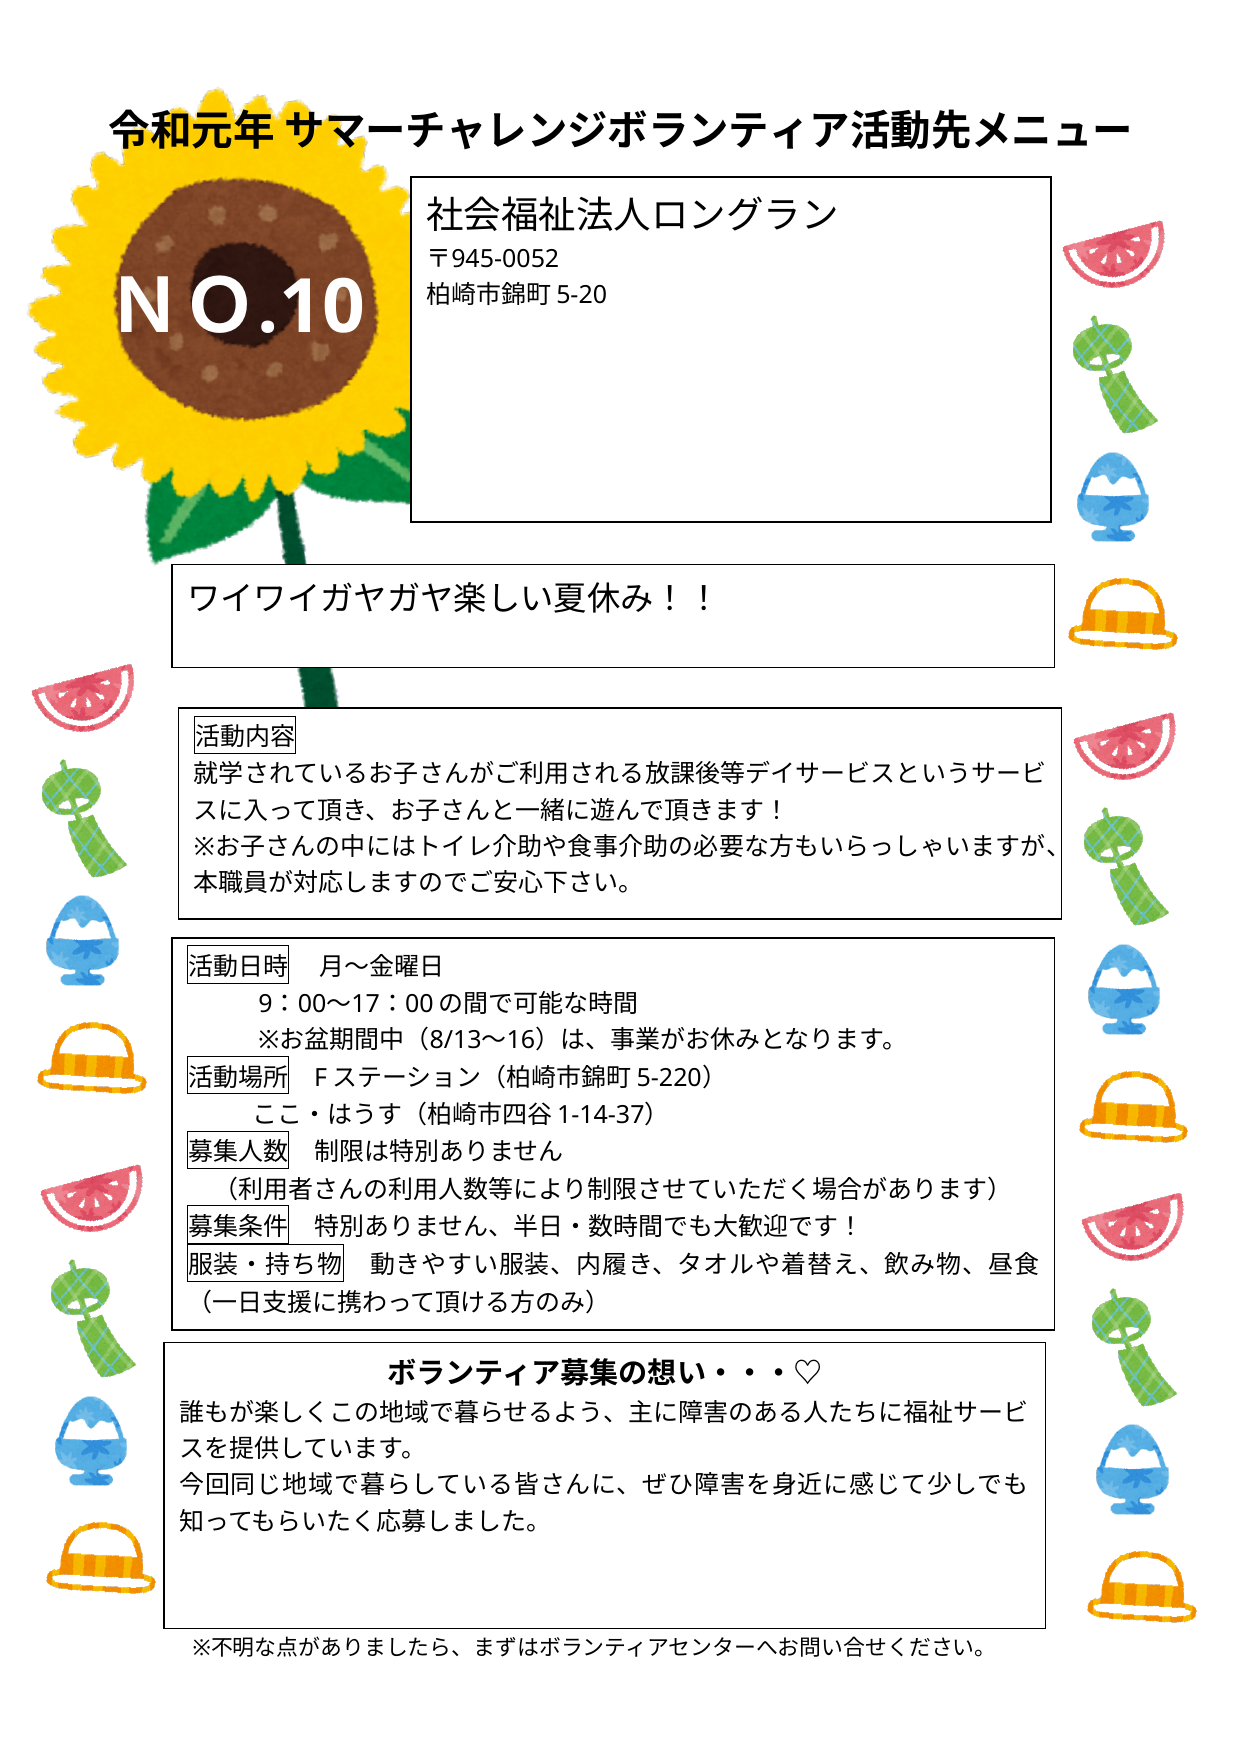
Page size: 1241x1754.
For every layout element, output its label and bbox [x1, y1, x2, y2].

picture [38, 1388, 164, 1617]
picture [27, 1123, 159, 1383]
picture [1049, 179, 1181, 439]
picture [1068, 936, 1200, 1412]
picture [1060, 444, 1186, 673]
picture [0, 38, 590, 883]
picture [29, 887, 155, 1117]
picture [1060, 671, 1192, 931]
picture [1079, 1416, 1205, 1646]
